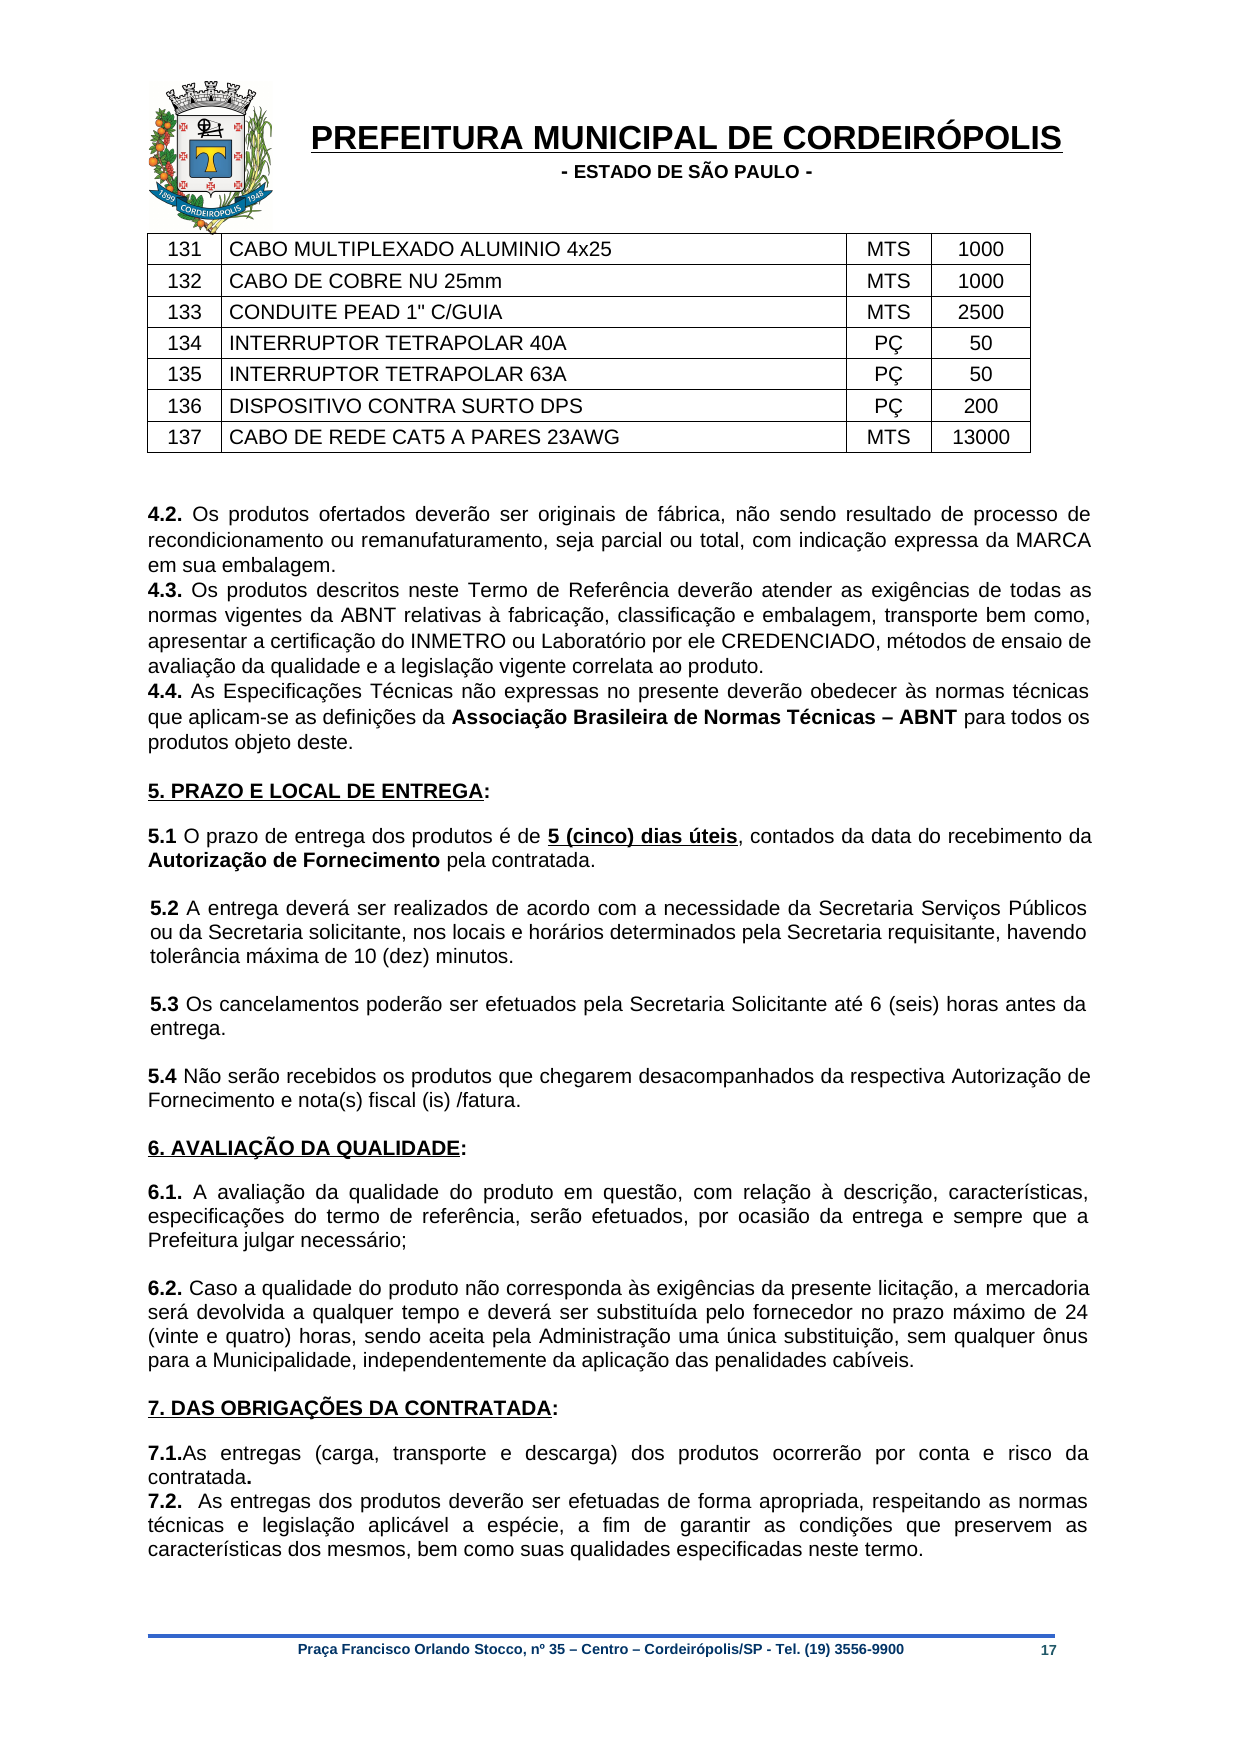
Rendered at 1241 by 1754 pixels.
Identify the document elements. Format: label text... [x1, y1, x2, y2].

table_cell MTS [847, 297, 931, 327]
table_cell MTS [847, 422, 931, 452]
title 7.2. As entregas dos produtos deverão ser efetuadas de forma apropriada, respeitando as normas técnicas e legislação aplicável a espécie, a fim de garantir as condições que preservem as características dos mesmos, bem como suas qualidades especificadas neste termo. [148, 1488, 1089, 1560]
table_cell PÇ [847, 390, 931, 421]
table_cell 2500 [932, 297, 1030, 327]
table_cell INTERRUPTOR TETRAPOLAR 63A [222, 359, 846, 389]
text 4.3. Os produtos descritos neste Termo de Referência deverão atender as exigências de todas as normas vigentes da ABNT relativas à fabricação, classificação e embalagem, transporte bem como, apresentar a certificação do INMETRO ou Laboratório por ele CREDENCIADO, métodos de ensaio de avaliação da qualidade e a legislação vigente correlata ao produto. [148, 578, 1092, 678]
title 7. DAS OBRIGAÇÕES DA CONTRATADA: [148, 1396, 1089, 1420]
table_cell 1000 [932, 265, 1030, 296]
text 5.4 Não serão recebidos os produtos que chegarem desacompanhados da respectiva Autorização de Fornecimento e nota(s) fiscal (is) /fatura. [148, 1063, 1092, 1111]
text 5.1 O prazo de entrega dos produtos é de 5 (cinco) dias úteis, contados da data do recebimento da Autorização de Fornecimento pela contratada. [148, 824, 1092, 872]
table_cell INTERRUPTOR TETRAPOLAR 40A [222, 328, 846, 358]
table_cell 137 [148, 422, 221, 452]
text 6. AVALIAÇÃO DA QUALIDADE: [148, 1135, 1089, 1159]
table_cell MTS [847, 234, 931, 264]
table_cell 50 [932, 328, 1030, 358]
text 4.2. Os produtos ofertados deverão ser originais de fábrica, não sendo resultado de processo de recondicionamento ou remanufaturamento, seja parcial ou total, com indicação expressa da MARCA em sua embalagem. [148, 502, 1092, 577]
table_cell 136 [148, 390, 221, 421]
table_cell 133 [148, 297, 221, 327]
table_cell 131 [148, 234, 221, 264]
table_cell 135 [148, 359, 221, 389]
table_cell 50 [932, 359, 1030, 389]
title 7.1.As entregas (carga, transporte e descarga) dos produtos ocorrerão por conta e risco da contratada. [148, 1441, 1089, 1488]
text 4.4. As Especificações Técnicas não expressas no presente deverão obedecer às normas técnicas que aplicam-se as definições da Associação Brasileira de Normas Técnicas – ABNT para todos os produtos objeto deste. [148, 679, 1090, 754]
table_cell PÇ [847, 359, 931, 389]
text 5.2 A entrega deverá ser realizados de acordo com a necessidade da Secretaria Serviços Públicos ou da Secretaria solicitante, nos locais e horários determinados pela Secretaria requisitante, havendo tolerância máxima de 10 (dez) minutos. [150, 896, 1088, 968]
table_cell PÇ [847, 328, 931, 358]
text 5. PRAZO E LOCAL DE ENTREGA: [148, 779, 1089, 803]
picture [148, 81, 273, 233]
text 6.1. A avaliação da qualidade do produto em questão, com relação à descrição, características, especificações do termo de referência, serão efetuados, por ocasião da entrega e sempre que a Prefeitura julgar necessário; [148, 1180, 1089, 1252]
table_cell 200 [932, 390, 1030, 421]
text 6.2. Caso a qualidade do produto não corresponda às exigências da presente licitação, a mercadoria será devolvida a qualquer tempo e deverá ser substituída pelo fornecedor no prazo máximo de 24 (vinte e quatro) horas, sendo aceita pela Administração uma única substituição, sem qualquer ônus para a Municipalidade, independentemente da aplicação das penalidades cabíveis. [148, 1276, 1089, 1372]
text 5.3 Os cancelamentos poderão ser efetuados pela Secretaria Solicitante até 6 (seis) horas antes da entrega. [150, 992, 1088, 1039]
table_cell 132 [148, 265, 221, 296]
table_cell 134 [148, 328, 221, 358]
table_cell CABO DE COBRE NU 25mm [222, 265, 846, 296]
table_cell 1000 [932, 234, 1030, 264]
table_cell 13000 [932, 422, 1030, 452]
table_cell CABO DE REDE CAT5 A PARES 23AWG [222, 422, 846, 452]
table_cell MTS [847, 265, 931, 296]
table_cell CONDUITE PEAD 1" C/GUIA [222, 297, 846, 327]
table_cell CABO MULTIPLEXADO ALUMINIO 4x25 [222, 234, 846, 264]
table_cell DISPOSITIVO CONTRA SURTO DPS [222, 390, 846, 421]
